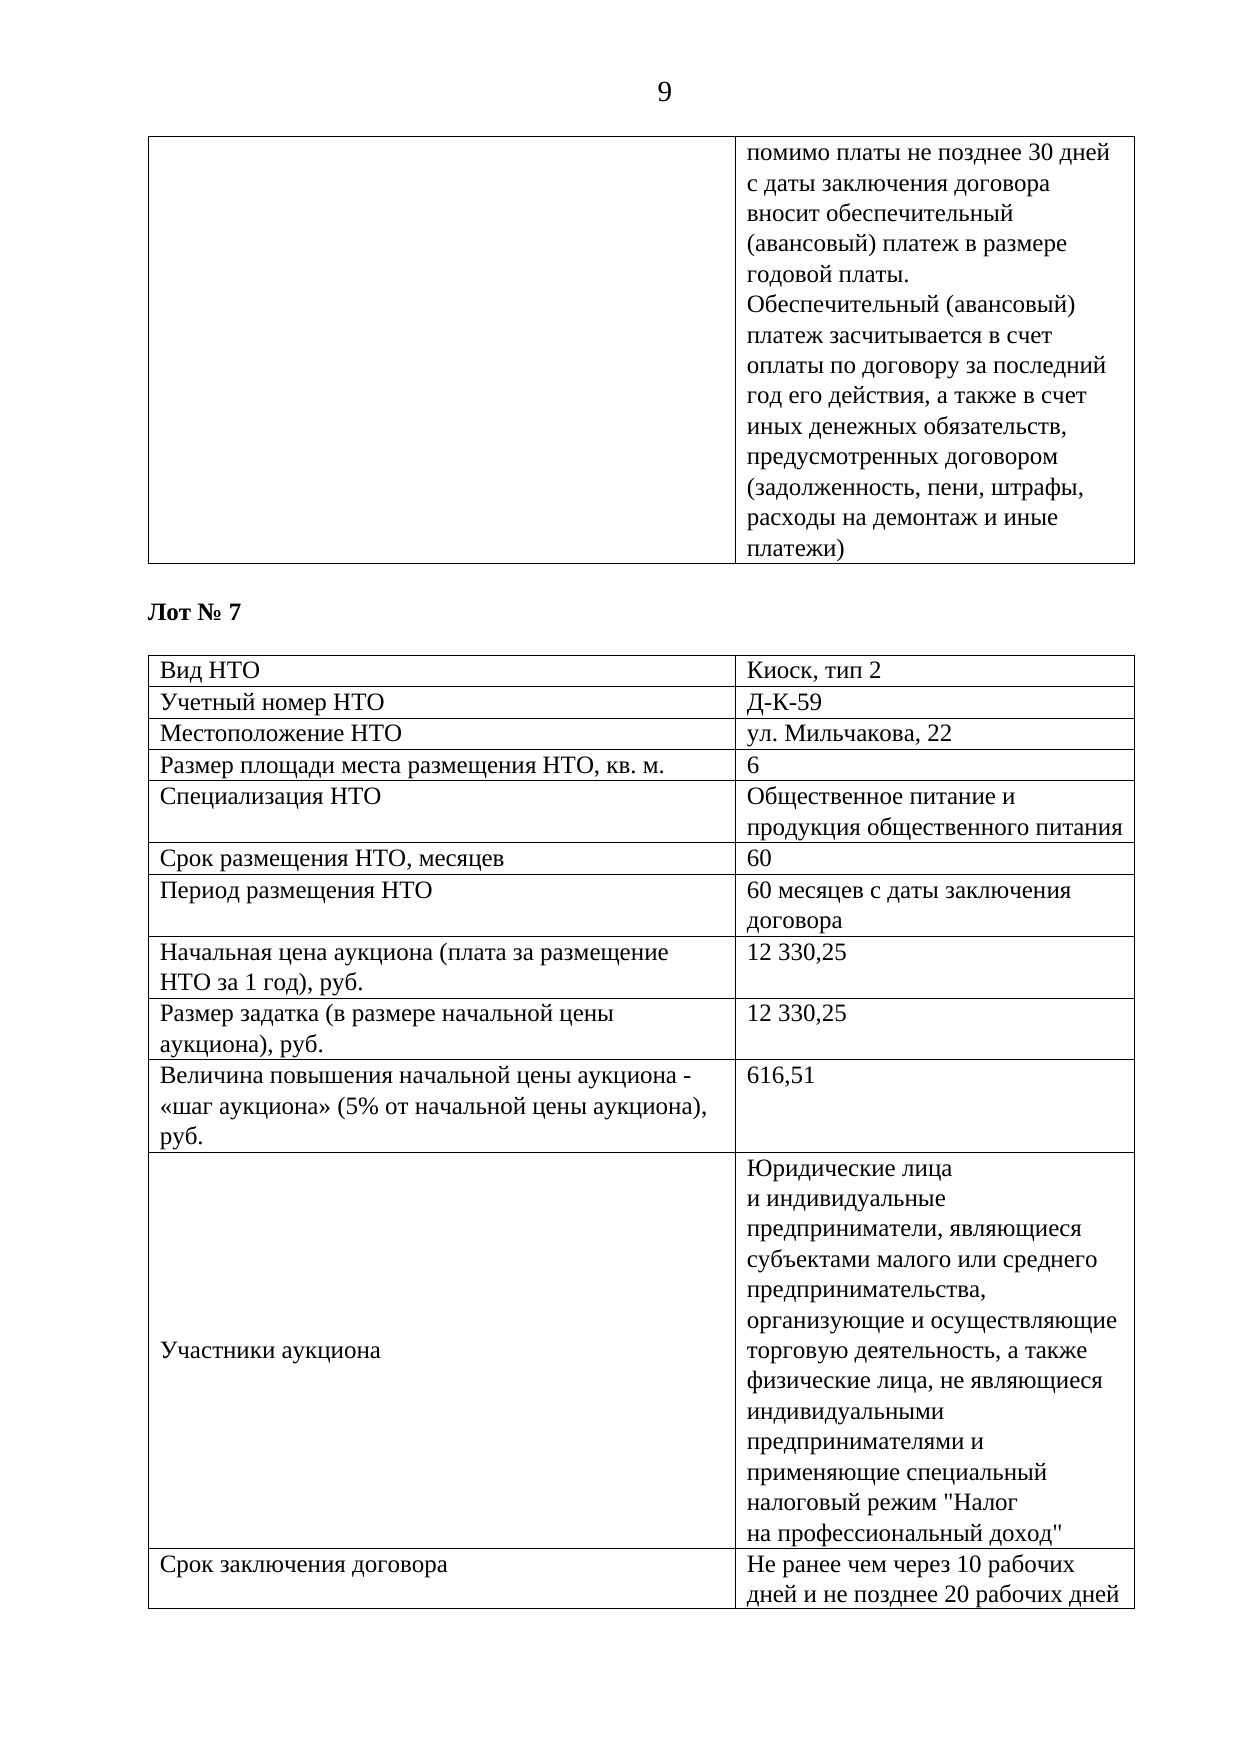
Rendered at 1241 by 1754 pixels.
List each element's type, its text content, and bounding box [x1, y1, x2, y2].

table_cell 6 [736, 750, 1134, 780]
table_cell 60 месяцев с даты заключения договора [736, 875, 1134, 936]
table_header Вид НТО [149, 656, 735, 686]
table_cell Юридические лица и индивидуальные предприниматели, являющиеся субъектами малого или среднего предпринимательства, организующие и осуществляющие торговую деятельность, а также физические лица, не являющиеся индивидуальными предпринимателями и применяющие специальный налоговый режим "Налог на профессиональный доход" [736, 1153, 1134, 1548]
table_cell Д-К-59 [736, 687, 1134, 717]
table_cell Специализация НТО [149, 781, 735, 842]
table_cell Местоположение НТО [149, 719, 735, 749]
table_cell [149, 137, 735, 563]
table_cell Размер задатка (в размере начальной цены аукциона), руб. [149, 999, 735, 1059]
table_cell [149, 1549, 735, 1608]
table_cell Период размещения НТО [149, 875, 735, 936]
table_cell ул. Мильчакова, 22 [736, 719, 1134, 749]
table_cell Срок размещения НТО, месяцев [149, 843, 735, 874]
table_cell Начальная цена аукциона (плата за размещение НТО за 1 год), руб. [149, 937, 735, 997]
table_cell 616,51 [736, 1060, 1134, 1152]
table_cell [736, 1549, 1134, 1608]
text Лот № 7 [148, 597, 1181, 626]
table_cell 12 330,25 [736, 999, 1134, 1059]
table_cell 12 330,25 [736, 937, 1134, 997]
table_cell Общественное питание и продукция общественного питания [736, 781, 1134, 842]
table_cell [736, 137, 1134, 563]
table_cell 60 [736, 843, 1134, 874]
table_cell Учетный номер НТО [149, 687, 735, 717]
table_cell Участники аукциона [149, 1153, 735, 1548]
table_cell Величина повышения начальной цены аукциона - «шаг аукциона» (5% от начальной цены аукциона), руб. [149, 1060, 735, 1152]
table_cell Размер площади места размещения НТО, кв. м. [149, 750, 735, 780]
table_header Киоск, тип 2 [736, 656, 1134, 686]
